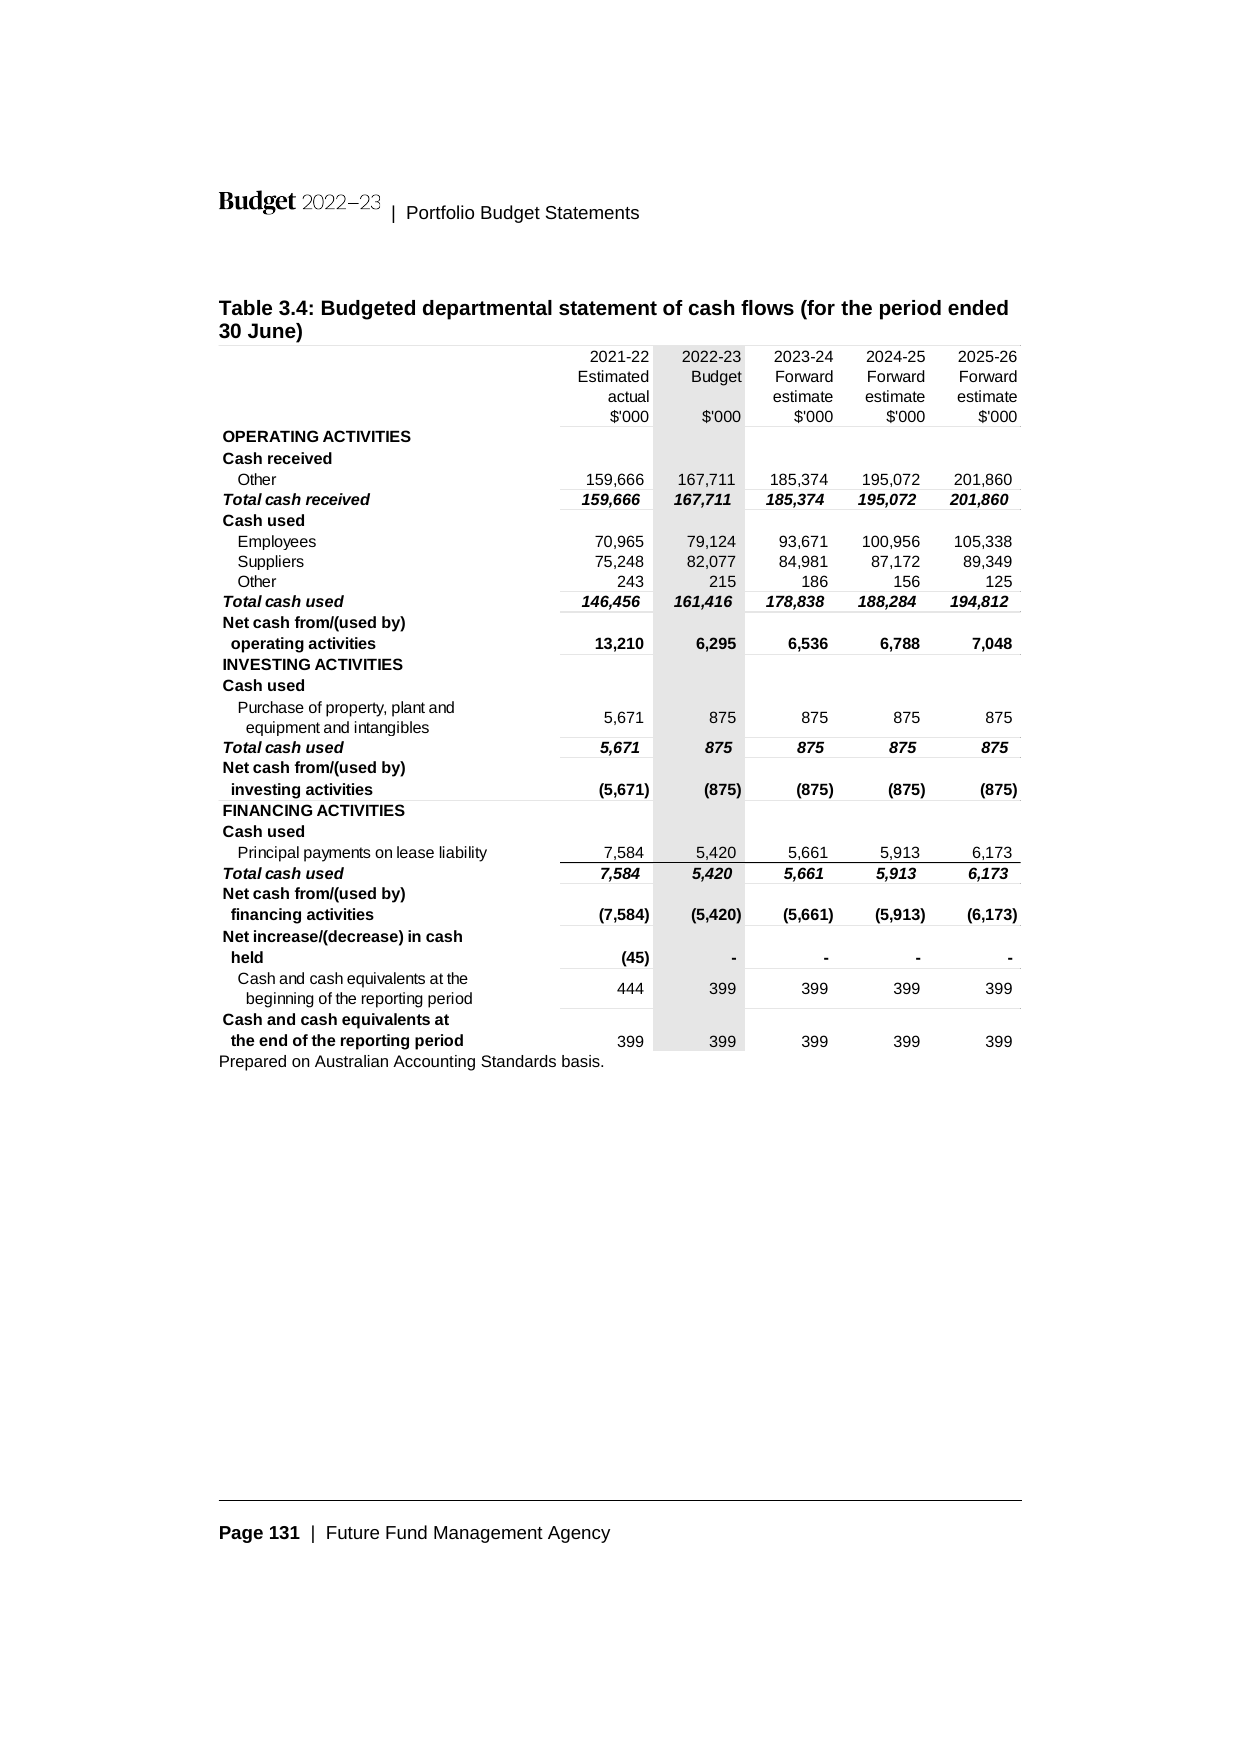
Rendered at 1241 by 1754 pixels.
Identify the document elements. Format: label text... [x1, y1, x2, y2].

text Prepared on Australian Accounting Standards basis. [218, 1052, 1022, 1071]
picture [218, 188, 381, 217]
subtitle Table 3.4: Budgeted departmental statement of cash flows (for the period ended 30 June) [218, 295, 1022, 343]
